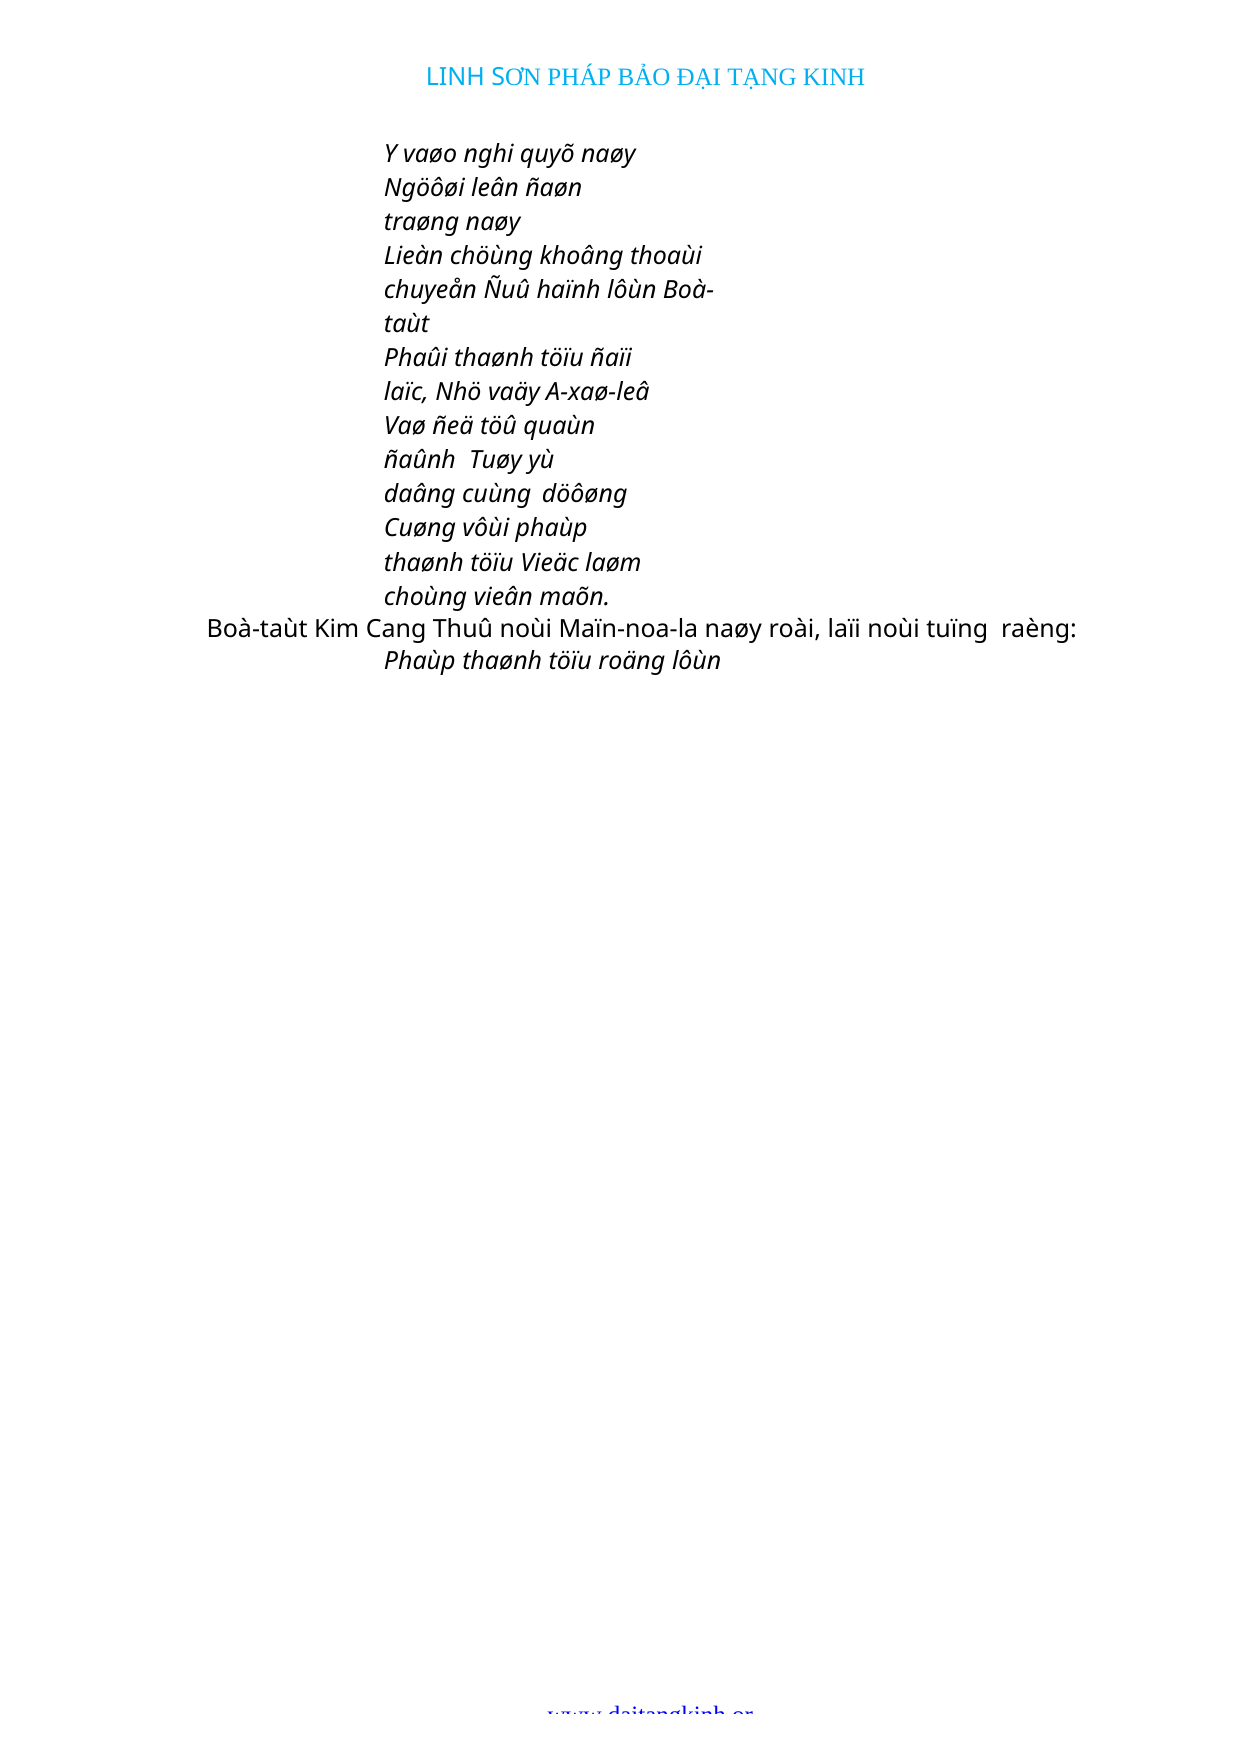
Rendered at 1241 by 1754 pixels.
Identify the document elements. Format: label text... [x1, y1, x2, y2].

text Vaø ñeä töû quaùn ñaûnh Tuøy yù daâng cuùng döôøng [384, 408, 631, 510]
text Phaûi thaønh töïu ñaïi laïc, Nhö vaäy A-xaø-leâ [384, 340, 655, 408]
text Lieàn chöùng khoâng thoaùi chuyeån Ñuû haïnh lôùn Boà-taùt [384, 238, 734, 340]
text Phaùp thaønh töïu roäng lôùn [384, 644, 1105, 676]
text Cuøng vôùi phaùp thaønh töïu Vieäc laøm choùng vieân maõn. [384, 510, 655, 612]
text Y vaøo nghi quyõ naøy Ngöôøi leân ñaøn traøng naøy [384, 135, 640, 238]
subtitle Boà-taùt Kim Cang Thuû noùi Maïn-noa-la naøy roài, laïi noùi tuïng raèng: [206, 612, 1105, 644]
